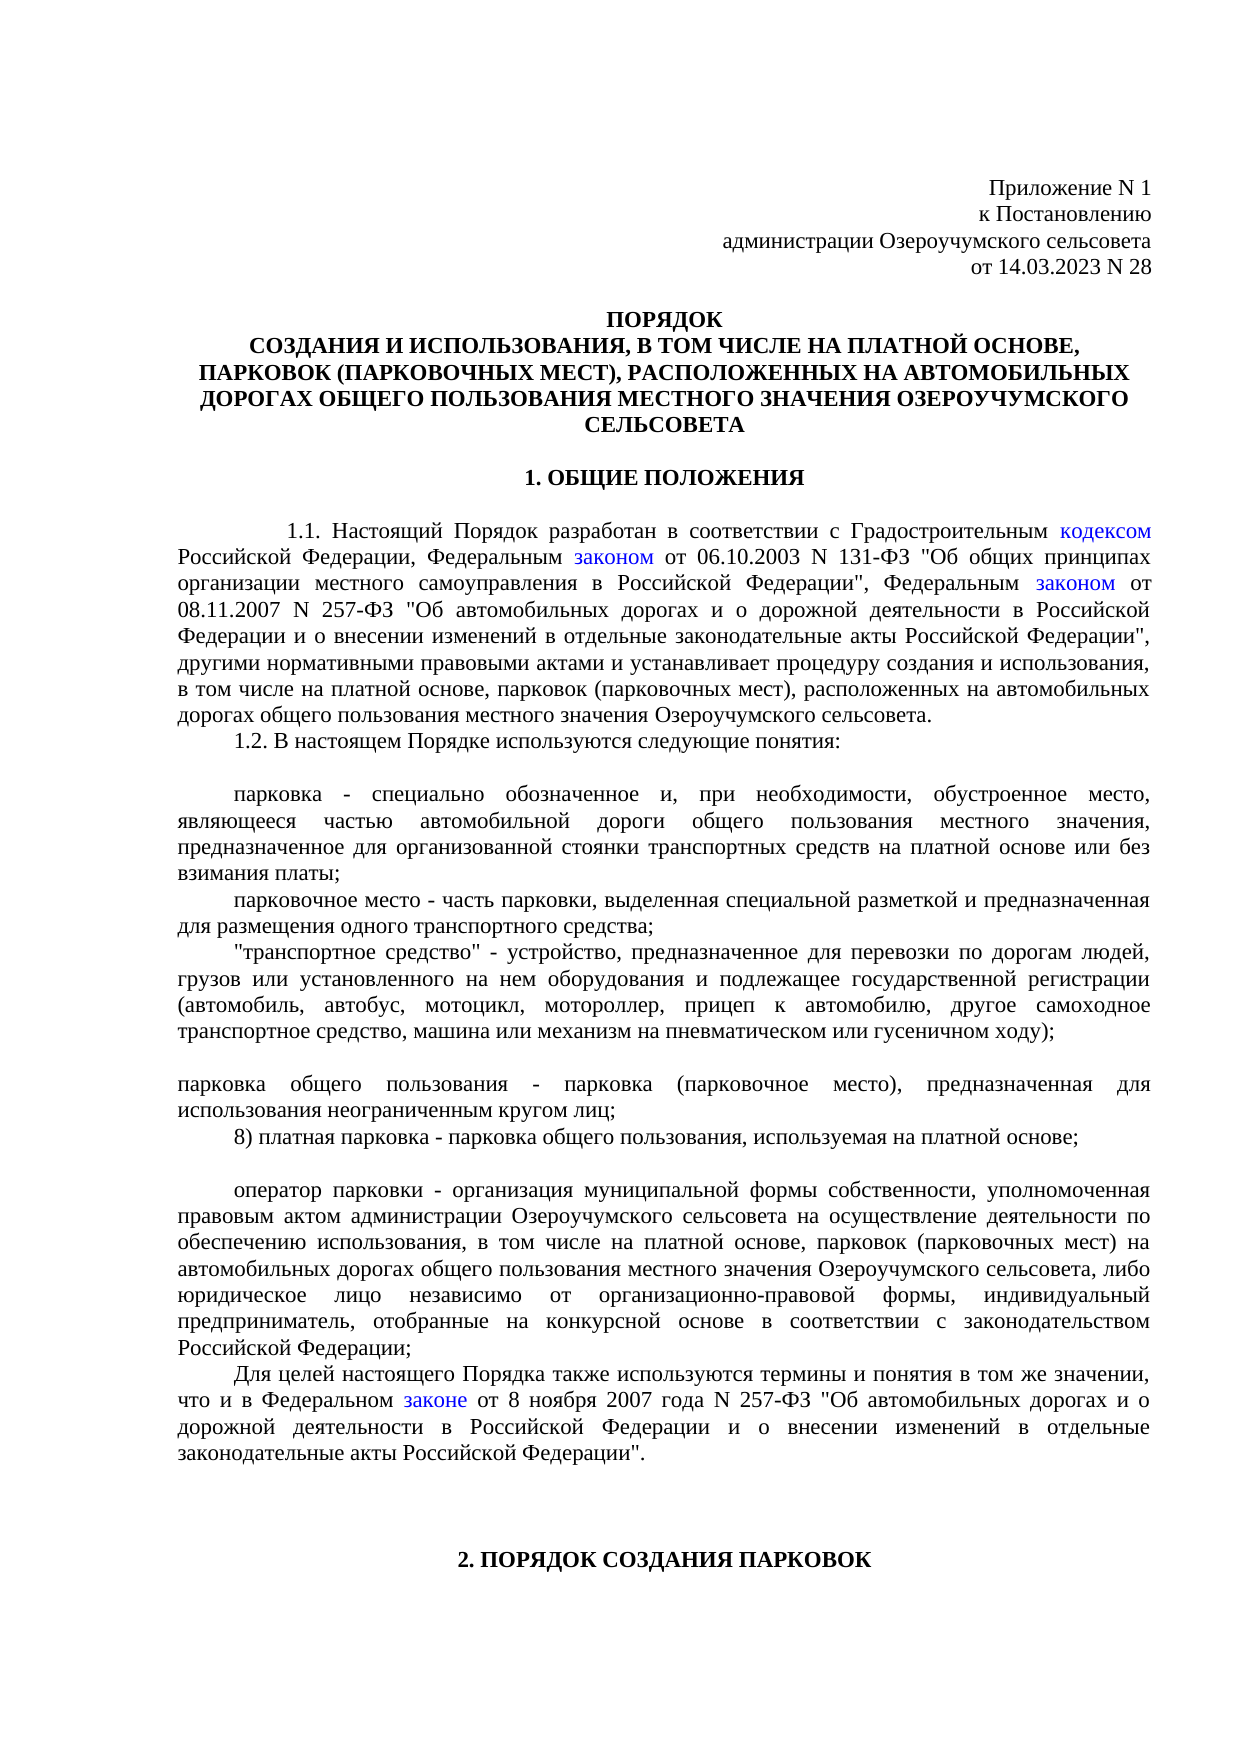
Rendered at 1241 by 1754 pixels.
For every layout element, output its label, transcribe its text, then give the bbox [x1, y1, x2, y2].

text к Постановлению [177, 201, 1152, 227]
text парковка общего пользования - парковка (парковочное место), предназначенная для использования неограниченным кругом лиц; [177, 1070, 1152, 1123]
text парковка - специально обозначенное и, при необходимости, обустроенное место, являющееся частью автомобильной дороги общего пользования местного значения, предназначенное для организованной стоянки транспортных средств на платной основе или без взимания платы; [177, 780, 1152, 886]
title ДОРОГАХ ОБЩЕГО ПОЛЬЗОВАНИЯ МЕСТНОГО ЗНАЧЕНИЯ ОЗЕРОУЧУМСКОГО СЕЛЬСОВЕТА [177, 385, 1152, 438]
title ПОРЯДОК [177, 306, 1152, 332]
text 8) платная парковка - парковка общего пользования, используемая на платной основе; [177, 1123, 1152, 1149]
text 1.1. Настоящий Порядок разработан в соответствии с Градостроительным кодексом Российской Федерации, Федеральным законом от 06.10.2003 N 131-ФЗ "Об общих принципах организации местного самоуправления в Российской Федерации", Федеральным законом от 08.11.2007 N 257-ФЗ "Об автомобильных дорогах и о дорожной деятельности в Российской Федерации и о внесении изменений в отдельные законодательные акты Российской Федерации", другими нормативными правовыми актами и устанавливает процедуру создания и использования, в том числе на платной основе, парковок (парковочных мест), расположенных на автомобильных дорогах общего пользования местного значения Озероучумского сельсовета. [177, 517, 1152, 728]
title ПАРКОВОК (ПАРКОВОЧНЫХ МЕСТ), РАСПОЛОЖЕННЫХ НА АВТОМОБИЛЬНЫХ [177, 359, 1152, 385]
title 2. ПОРЯДОК СОЗДАНИЯ ПАРКОВОК [177, 1546, 1152, 1573]
text Для целей настоящего Порядка также используются термины и понятия в том же значении, что и в Федеральном законе от 8 ноября 2007 года N 257-ФЗ "Об автомобильных дорогах и о дорожной деятельности в Российской Федерации и о внесении изменений в отдельные законодательные акты Российской Федерации". [177, 1360, 1152, 1466]
text парковочное место - часть парковки, выделенная специальной разметкой и предназначенная для размещения одного транспортного средства; [177, 886, 1152, 938]
text от 14.03.2023 N 28 [177, 253, 1152, 279]
text "транспортное средство" - устройство, предназначенное для перевозки по дорогам людей, грузов или установленного на нем оборудования и подлежащее государственной регистрации (автомобиль, автобус, мотоцикл, мотороллер, прицеп к автомобилю, другое самоходное транспортное средство, машина или механизм на пневматическом или гусеничном ходу); [177, 938, 1152, 1044]
text администрации Озероучумского сельсовета [177, 227, 1152, 253]
text Приложение N 1 [177, 174, 1152, 201]
text 1.2. В настоящем Порядке используются следующие понятия: [177, 728, 1152, 754]
title 1. ОБЩИЕ ПОЛОЖЕНИЯ [177, 464, 1152, 490]
text оператор парковки - организация муниципальной формы собственности, уполномоченная правовым актом администрации Озероучумского сельсовета на осуществление деятельности по обеспечению использования, в том числе на платной основе, парковок (парковочных мест) на автомобильных дорогах общего пользования местного значения Озероучумского сельсовета, либо юридическое лицо независимо от организационно-правовой формы, индивидуальный предприниматель, отобранные на конкурсной основе в соответствии с законодательством Российской Федерации; [177, 1176, 1152, 1360]
title СОЗДАНИЯ И ИСПОЛЬЗОВАНИЯ, В ТОМ ЧИСЛЕ НА ПЛАТНОЙ ОСНОВЕ, [177, 332, 1152, 359]
